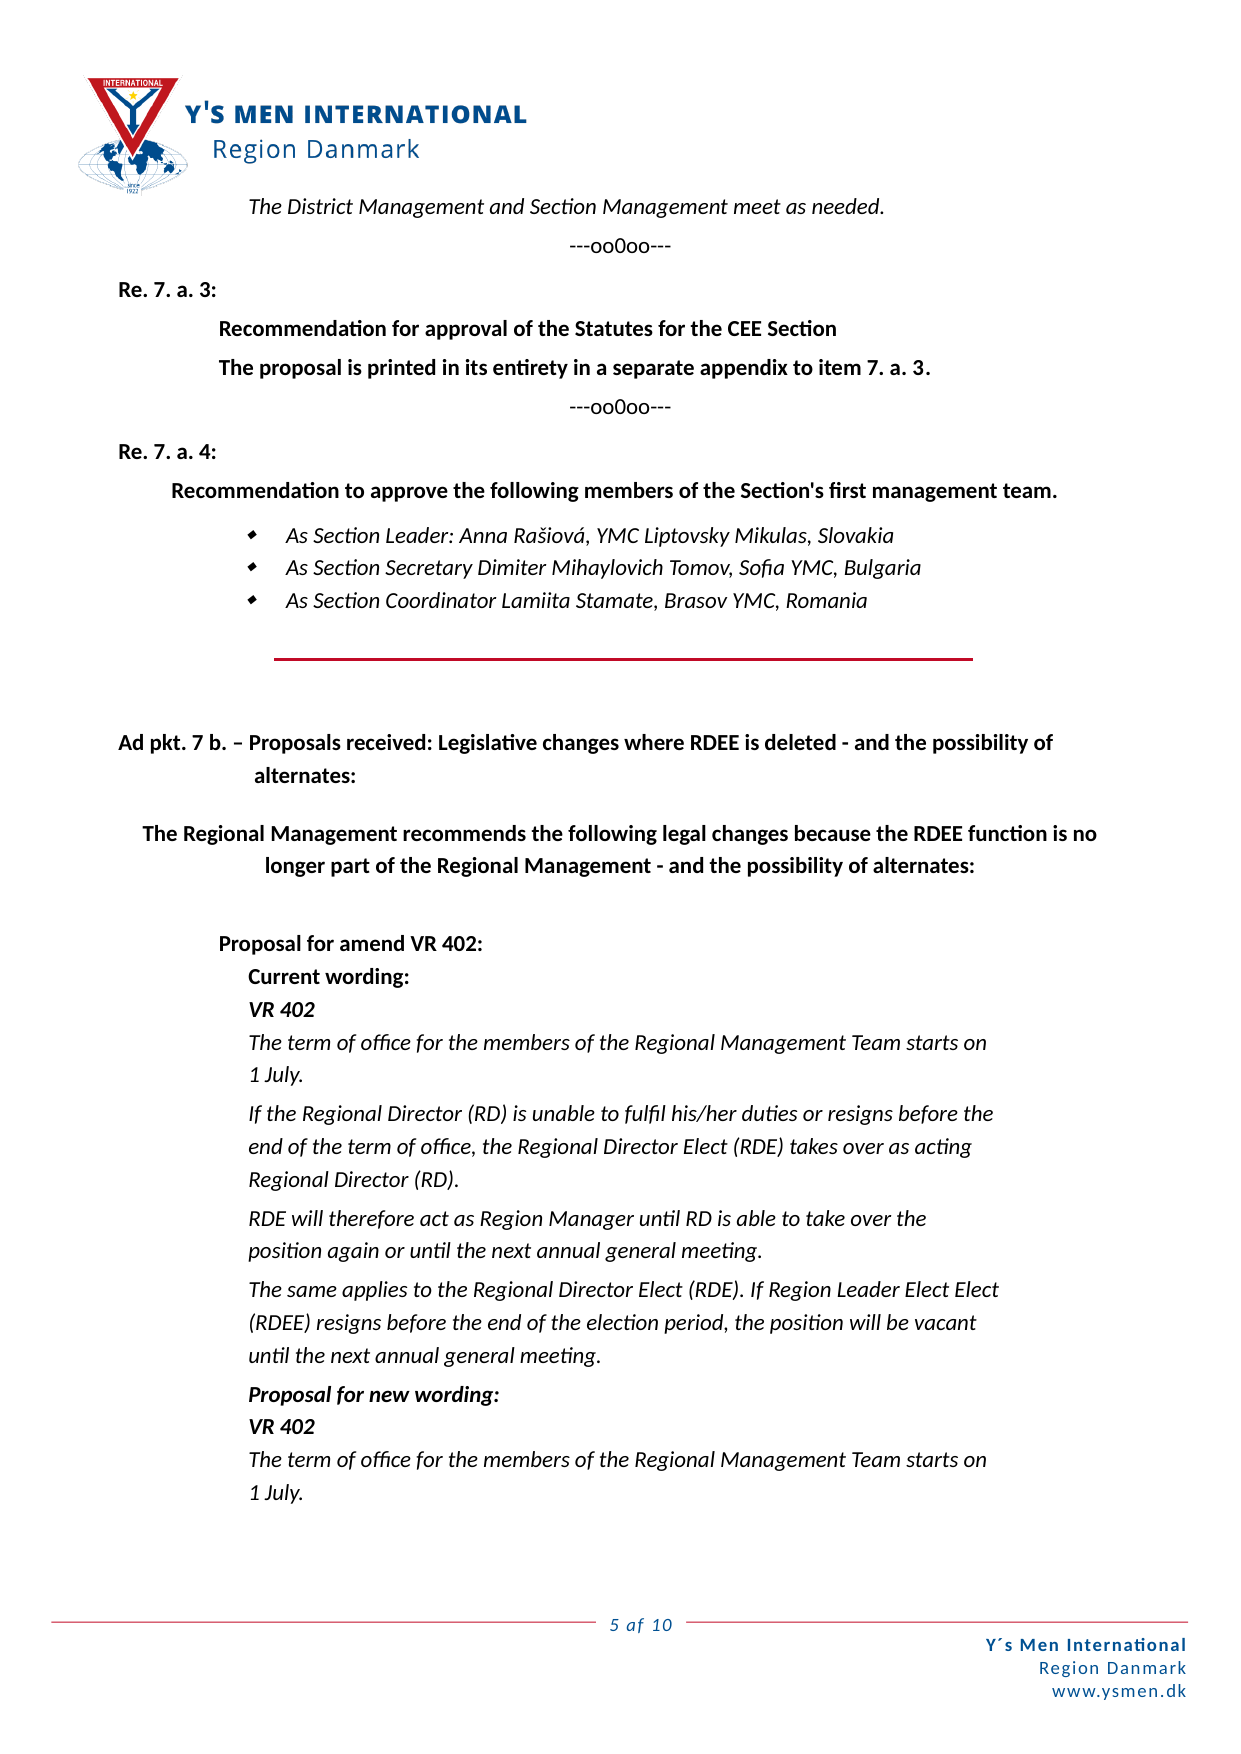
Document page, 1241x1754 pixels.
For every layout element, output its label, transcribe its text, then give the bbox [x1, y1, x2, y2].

text RDE will therefore act as Region Manager until RD is able to take over the position again or until the next annual general meeting. [248, 1204, 1004, 1264]
text ---oo0oo--- [118, 392, 1122, 421]
text Re. 7. a. 4: [118, 437, 1122, 465]
text The term of office for the members of the Regional Management Team starts on 1 July. [248, 1445, 1004, 1506]
text The term of office for the members of the Regional Management Team starts on 1 July. [248, 1028, 1004, 1088]
text VR 402 [248, 1412, 1004, 1441]
text The District Management and Section Management meet as needed. [248, 192, 1004, 220]
text Ad pkt. 7 b. – Proposals received: Legislative changes where RDEE is deleted - and the possibility of alternates: [118, 728, 1122, 789]
list As Section Secretary Dimiter Mihaylovich Tomov, Sofia YMC, Bulgaria [243, 553, 1134, 582]
subtitle The Regional Management recommends the following legal changes because the RDEE function is no longer part of the Regional Management - and the possibility of alternates: [118, 819, 1122, 880]
text If the Regional Director (RD) is unable to fulfil his/her duties or resigns before the end of the term of office, the Regional Director Elect (RDE) takes over as acting Regional Director (RD). [248, 1099, 1004, 1193]
text Current wording: [248, 962, 1004, 990]
text VR 402 [248, 995, 1004, 1023]
text ---oo0oo--- [118, 231, 1122, 259]
list As Section Coordinator Lamiita Stamate, Brasov YMC, Romania [243, 586, 1134, 614]
text Recommendation for approval of the Statutes for the CEE Section [218, 314, 1004, 343]
list As Section Leader: Anna Rašiová, YMC Liptovsky Mikulas, Slovakia [243, 521, 1134, 549]
text Re. 7. a. 3: [118, 276, 1122, 304]
subtitle Recommendation to approve the following members of the Section's first management team. [171, 476, 1134, 504]
text Proposal for new wording: [248, 1380, 1004, 1408]
text The same applies to the Regional Director Elect (RDE). If Region Leader Elect Elect (RDEE) resigns before the end of the election period, the position will be vacant until the next annual general meeting. [248, 1275, 1004, 1369]
text The proposal is printed in its entirety in a separate appendix to item 7. a. 3. [218, 353, 1004, 382]
picture [76, 75, 528, 196]
text Proposal for amend VR 402: [218, 929, 1004, 958]
